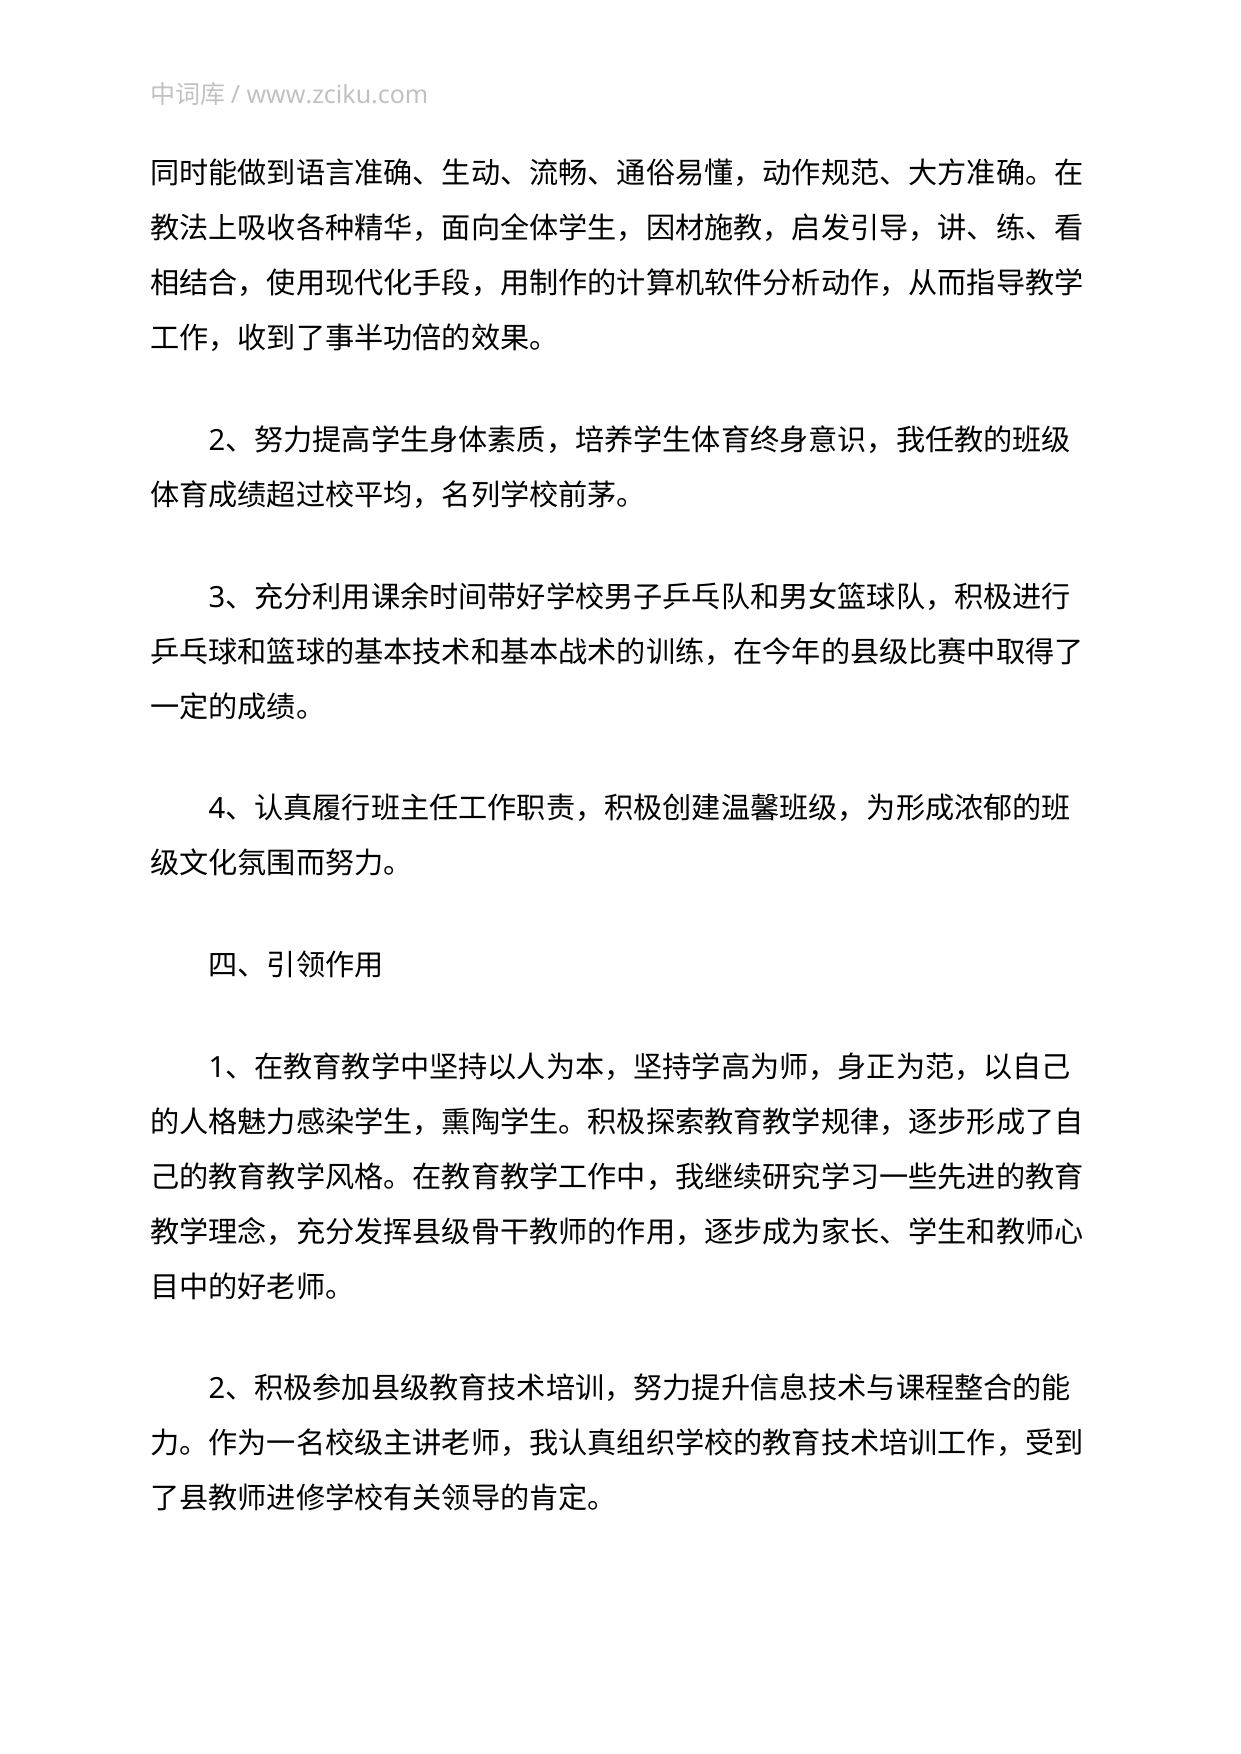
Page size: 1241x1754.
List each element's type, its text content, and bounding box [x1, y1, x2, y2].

text 4、认真履行班主任工作职责，积极创建温馨班级，为形成浓郁的班级文化氛围而努力。 [150, 785, 1090, 882]
text 2、积极参加县级教育技术培训，努力提升信息技术与课程整合的能力。作为一名校级主讲老师，我认真组织学校的教育技术培训工作，受到了县教师进修学校有关领导的肯定。 [150, 1365, 1090, 1517]
text 1、在教育教学中坚持以人为本，坚持学高为师，身正为范，以自己的人格魅力感染学生，熏陶学生。积极探索教育教学规律，逐步形成了自己的教育教学风格。在教育教学工作中，我继续研究学习一些先进的教育教学理念，充分发挥县级骨干教师的作用，逐步成为家长、学生和教师心目中的好老师。 [150, 1043, 1090, 1305]
text 3、充分利用课余时间带好学校男子乒乓队和男女篮球队，积极进行乒乓球和篮球的基本技术和基本战术的训练，在今年的县级比赛中取得了一定的成绩。 [150, 573, 1090, 725]
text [150, 150, 1090, 357]
text 四、引领作用 [150, 942, 1090, 984]
text 2、努力提高学生身体素质，培养学生体育终身意识，我任教的班级体育成绩超过校平均，名列学校前茅。 [150, 416, 1090, 514]
